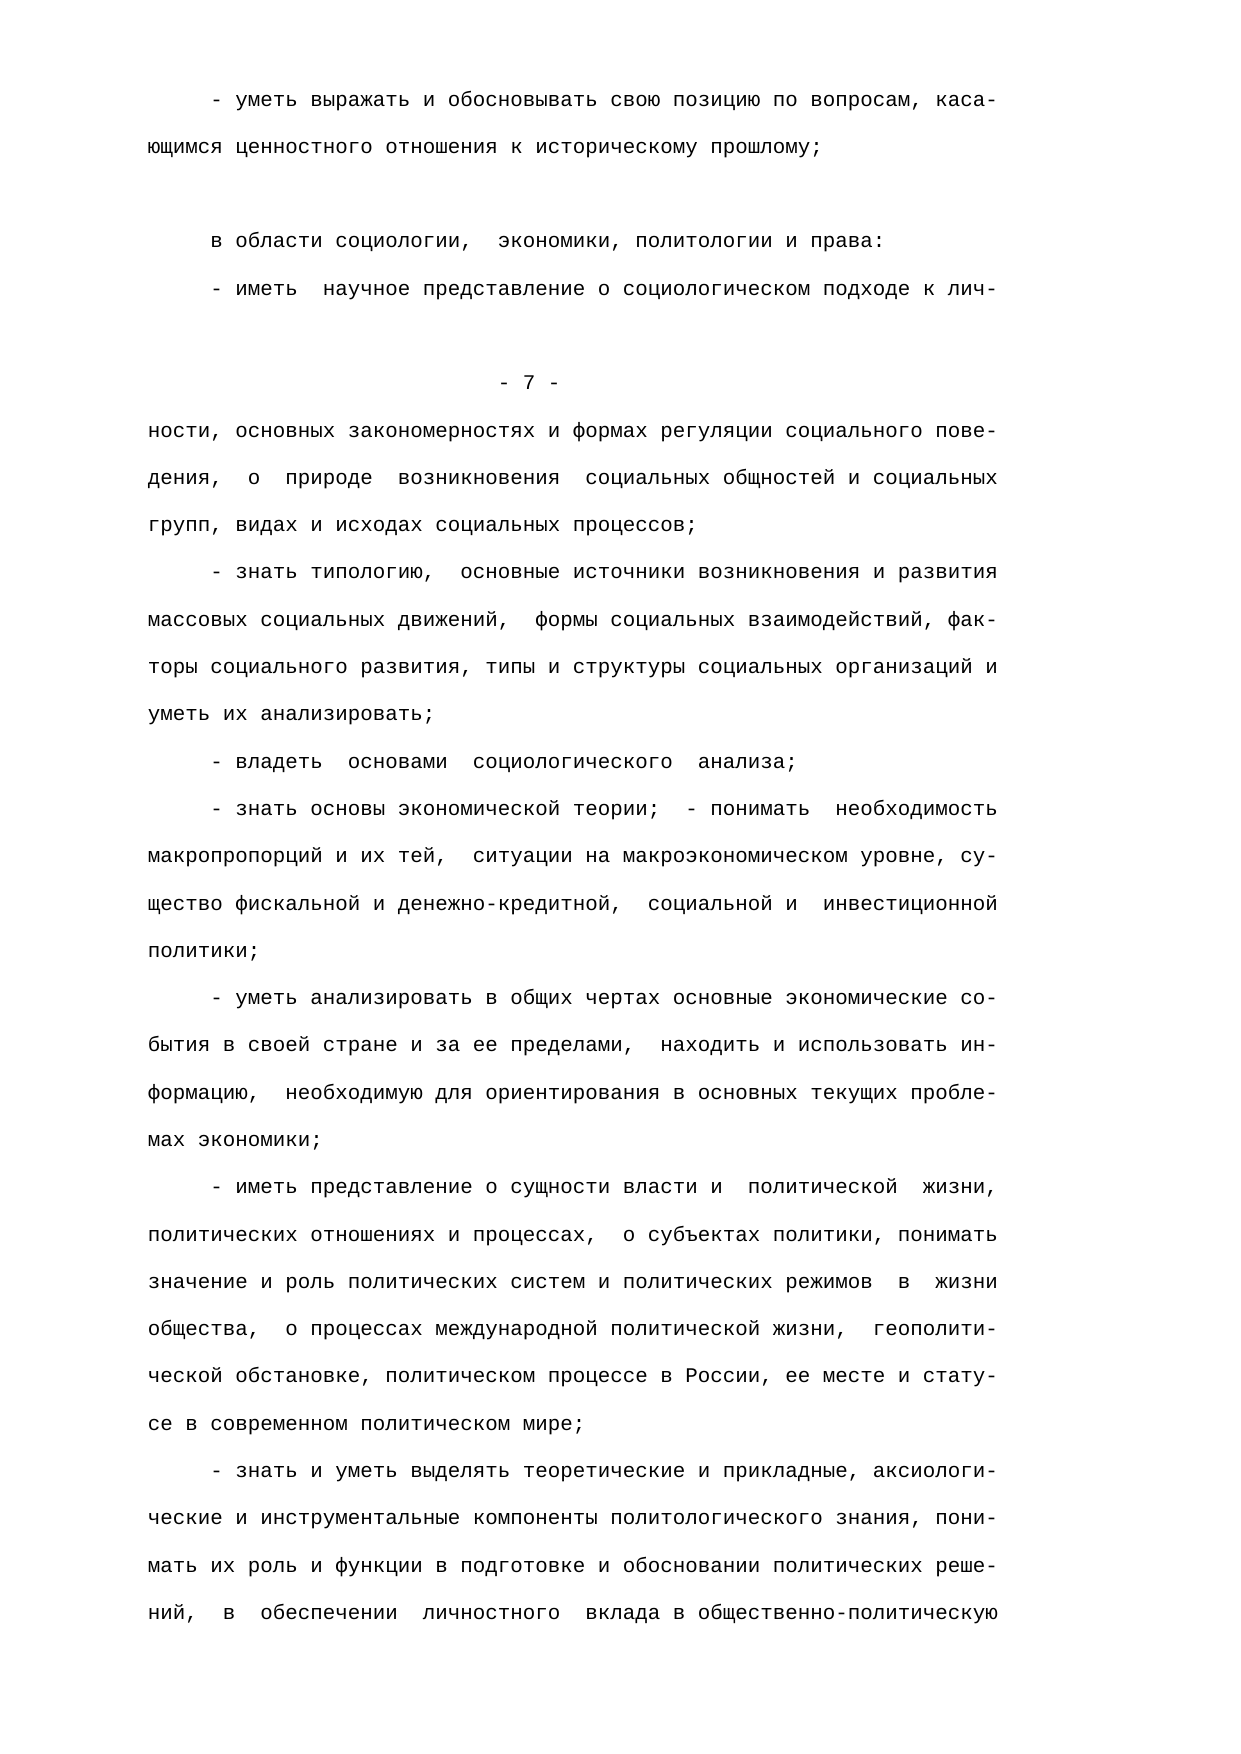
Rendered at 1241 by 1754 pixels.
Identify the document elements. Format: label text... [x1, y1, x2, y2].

text - иметь представление о сущности власти и политической жизни, [148, 1176, 1152, 1200]
text - уметь анализировать в общих чертах основные экономические со- [148, 987, 1152, 1011]
text ний, в обеспечении личностного вклада в общественно-политическую [148, 1602, 1152, 1626]
text - 7 - [148, 372, 1152, 396]
text политики; [148, 940, 1152, 963]
text - знать типологию, основные источники возникновения и развития [148, 562, 1152, 585]
text - знать основы экономической теории; - понимать необходимость [148, 798, 1152, 822]
text дения, о природе возникновения социальных общностей и социальных [148, 467, 1152, 491]
text макропропорций и их тей, ситуации на макроэкономическом уровне, су- [148, 845, 1152, 869]
text формацию, необходимую для ориентирования в основных текущих пробле- [148, 1082, 1152, 1105]
text - уметь выражать и обосновывать свою позицию по вопросам, каса- [148, 89, 1152, 112]
text значение и роль политических систем и политических режимов в жизни [148, 1271, 1152, 1294]
text ности, основных закономерностях и формах регуляции социального пове- [148, 420, 1152, 443]
text мах экономики; [148, 1129, 1152, 1153]
text в области социологии, экономики, политологии и права: [148, 231, 1152, 254]
text ющимся ценностного отношения к историческому прошлому; [148, 136, 1152, 159]
text - владеть основами социологического анализа; [148, 751, 1152, 774]
text уметь их анализировать; [148, 703, 1152, 727]
text мать их роль и функции в подготовке и обосновании политических реше- [148, 1555, 1152, 1578]
text массовых социальных движений, формы социальных взаимодействий, фак- [148, 609, 1152, 632]
text бытия в своей стране и за ее пределами, находить и использовать ин- [148, 1034, 1152, 1058]
text групп, видах и исходах социальных процессов; [148, 514, 1152, 538]
text торы социального развития, типы и структуры социальных организаций и [148, 656, 1152, 680]
text щество фискальной и денежно-кредитной, социальной и инвестиционной [148, 893, 1152, 916]
text ческой обстановке, политическом процессе в России, ее месте и стату- [148, 1366, 1152, 1389]
text общества, о процессах международной политической жизни, геополити- [148, 1318, 1152, 1342]
text политических отношениях и процессах, о субъектах политики, понимать [148, 1224, 1152, 1247]
text ческие и инструментальные компоненты политологического знания, пони- [148, 1507, 1152, 1531]
text - иметь научное представление о социологическом подходе к лич- [148, 278, 1152, 301]
text - знать и уметь выделять теоретические и прикладные, аксиологи- [148, 1460, 1152, 1484]
text се в современном политическом мире; [148, 1413, 1152, 1436]
